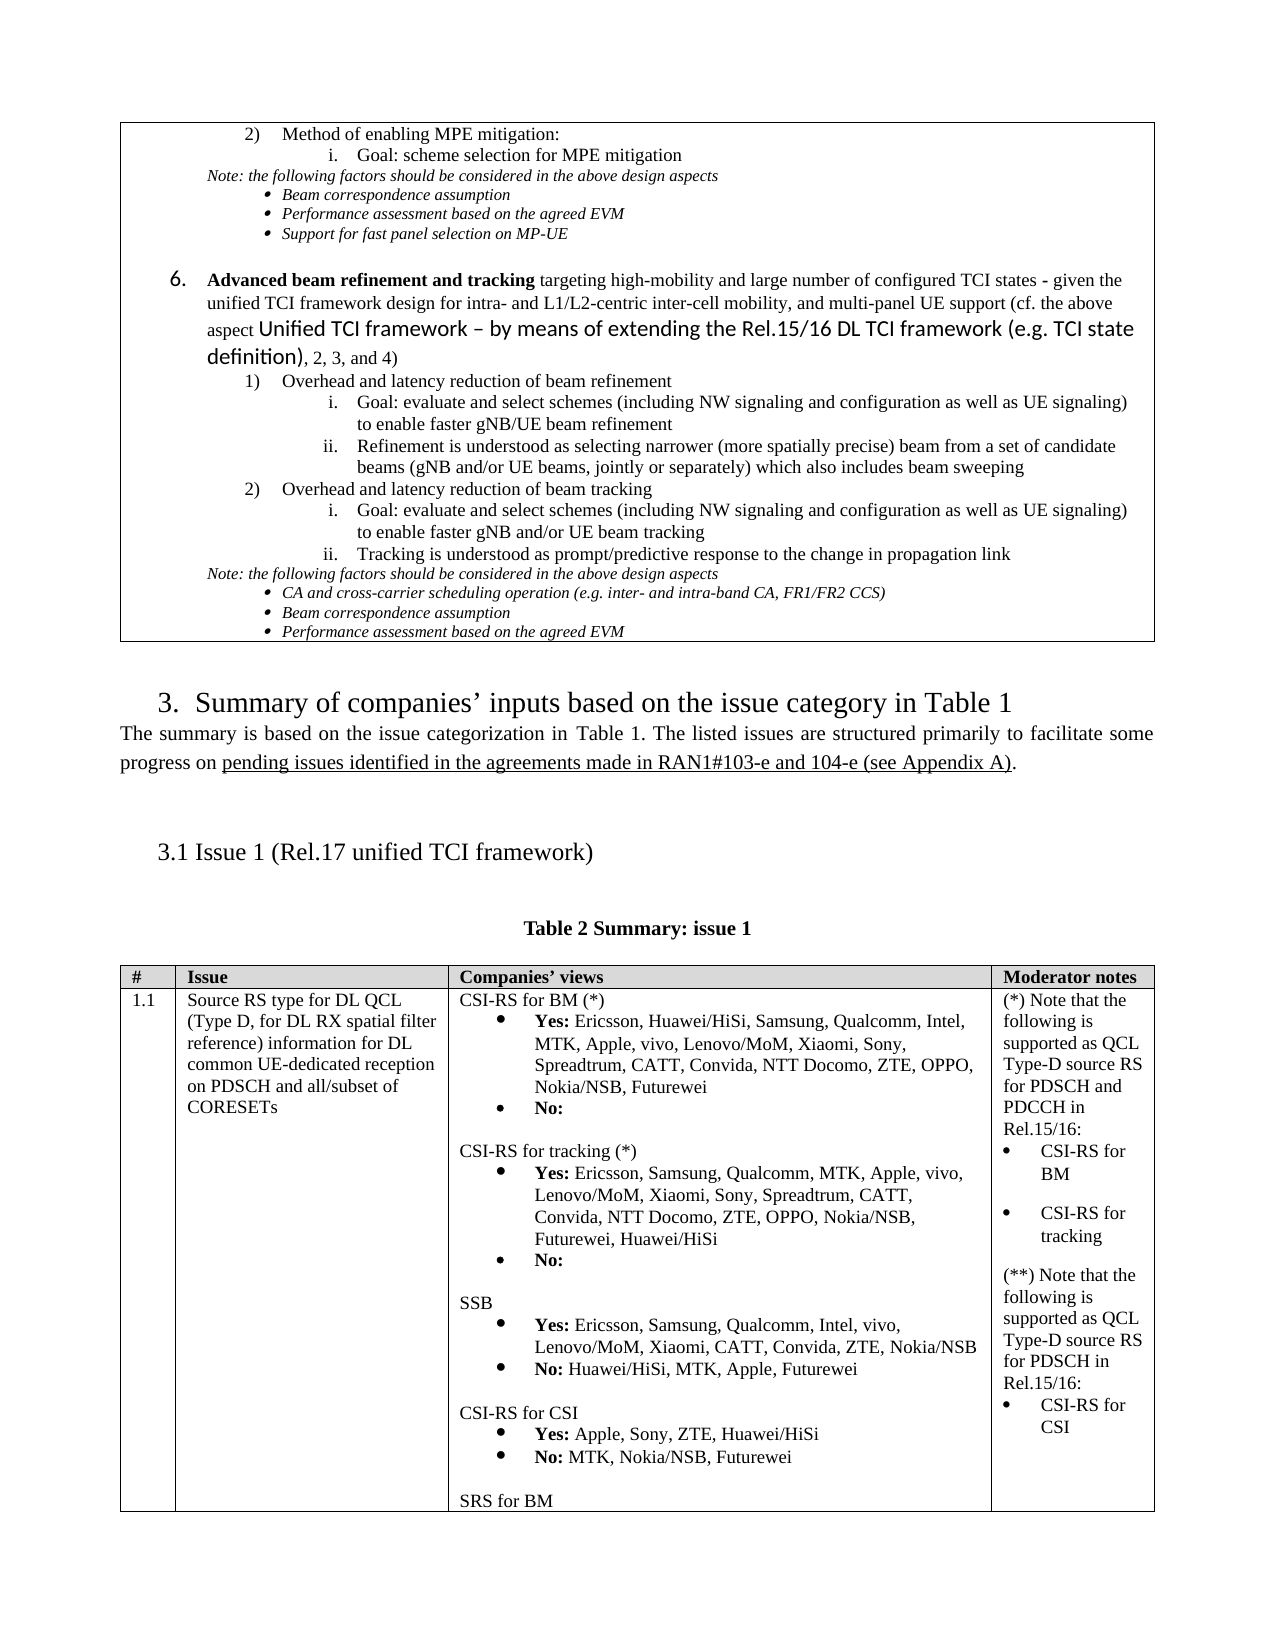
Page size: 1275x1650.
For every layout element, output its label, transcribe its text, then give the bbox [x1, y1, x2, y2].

table_cell 1.1 [121, 989, 175, 1511]
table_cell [449, 989, 991, 1511]
text Table 2 Summary: issue 1 [120, 909, 1155, 947]
table_header Companies’ views [449, 966, 991, 988]
table_header # [121, 966, 175, 988]
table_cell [992, 989, 1154, 1511]
table_header Moderator notes [992, 966, 1154, 988]
text The summary is based on the issue categorization in Table 1. The listed issues are structured primarily to facilitate some progress on pending issues identified in the agreements made in RAN1#103-e and 104-e (see Appendix A). [120, 721, 1155, 774]
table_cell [176, 989, 448, 1511]
table_header Issue [176, 966, 448, 988]
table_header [121, 123, 1154, 641]
subtitle Issue 1 (Rel.17 unified TCI framework) [157, 833, 1155, 871]
subtitle Summary of companies’ inputs based on the issue category in Table 1 [157, 683, 1155, 721]
